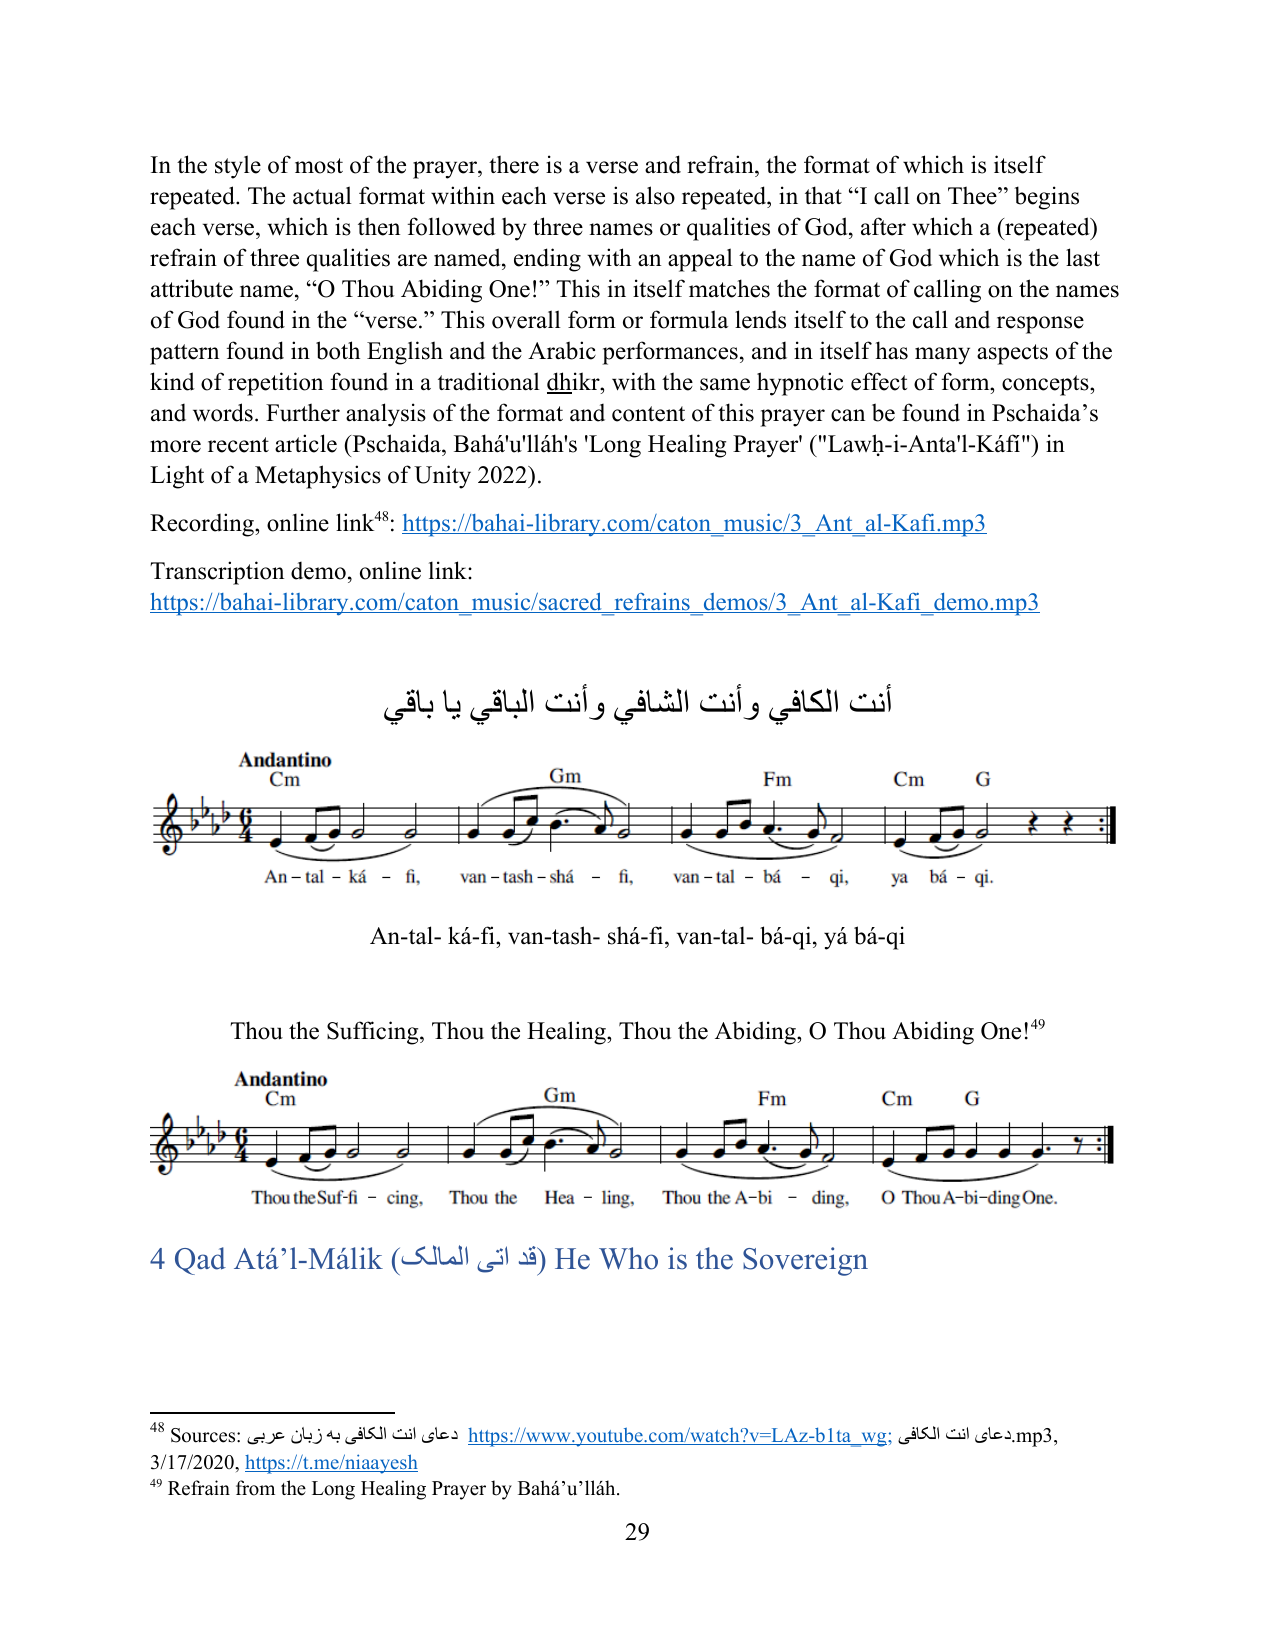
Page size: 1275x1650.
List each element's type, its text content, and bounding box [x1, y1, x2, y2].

subtitle 4 Qad Atá’l-Málik (قد اتی المالک) He Who is the Sovereign [150, 1241, 1125, 1276]
text Recording, online link: https://bahai-library.com/caton_music/3_Ant_al-Kafi.mp3 [150, 508, 1125, 537]
picture [150, 1063, 1125, 1222]
text Thou the Sufficing, Thou the Healing, Thou the Abiding, O Thou Abiding One! [150, 1016, 1125, 1045]
text An-tal- ká-fi, van-tash- shá-fi, van-tal- bá-qi, yá bá-qi [150, 921, 1125, 949]
picture [150, 745, 1125, 902]
text In the style of most of the prayer, there is a verse and refrain, the format of which is itself repeated. The actual format within each verse is also repeated, in that “I call on Thee” begins each verse, which is then followed by three names or qualities of God, after which a (repeated) refrain of three qualities are named, ending with an appeal to the name of God which is the last attribute name, “O Thou Abiding One!” This in itself matches the format of calling on the names of God found in the “verse.” This overall form or formula lends itself to the call and response pattern found in both English and the Arabic performances, and in itself has many aspects of the kind of repetition found in a traditional dhikr, with the same hypnotic effect of form, concepts, and words. Further analysis of the format and content of this prayer can be found in Pschaida’s more recent article . [150, 150, 1125, 489]
text أنت الكافي وأنت الشافي وأنت الباقي يا باقي [150, 682, 1125, 725]
text Transcription demo, online link: https://bahai-library.com/caton_music/sacred_refrains_demos/3_Ant_al-Kafi_demo.mp3 [150, 556, 1125, 616]
